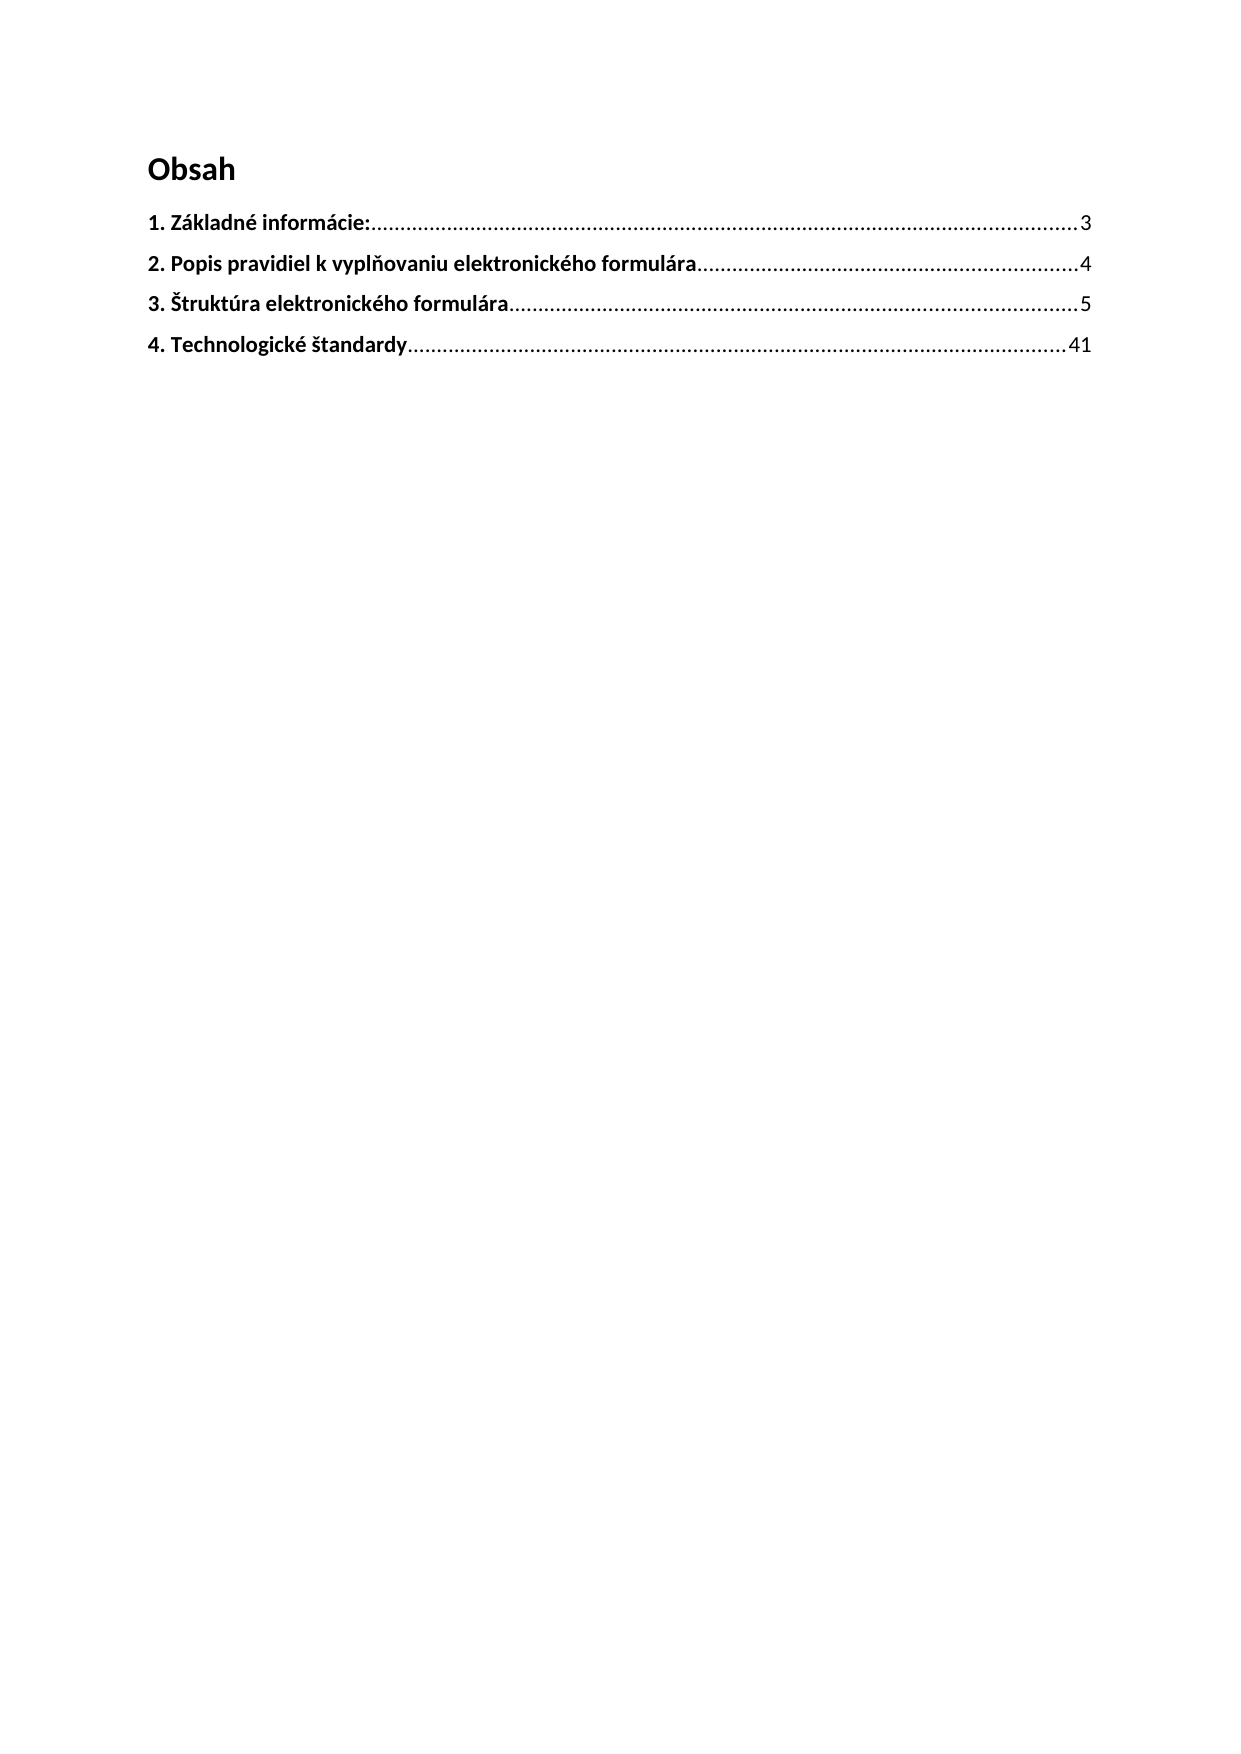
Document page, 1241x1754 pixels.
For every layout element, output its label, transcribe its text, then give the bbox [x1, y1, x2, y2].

text 1. Základné informácie: 3 [148, 208, 1093, 236]
text 2. Popis pravidiel k vyplňovaniu elektronického formulára 4 [148, 249, 1093, 277]
text 3. Štruktúra elektronického formulára 5 [148, 289, 1093, 317]
text 4. Technologické štandardy 41 [148, 330, 1093, 358]
text Obsah [148, 148, 1093, 188]
